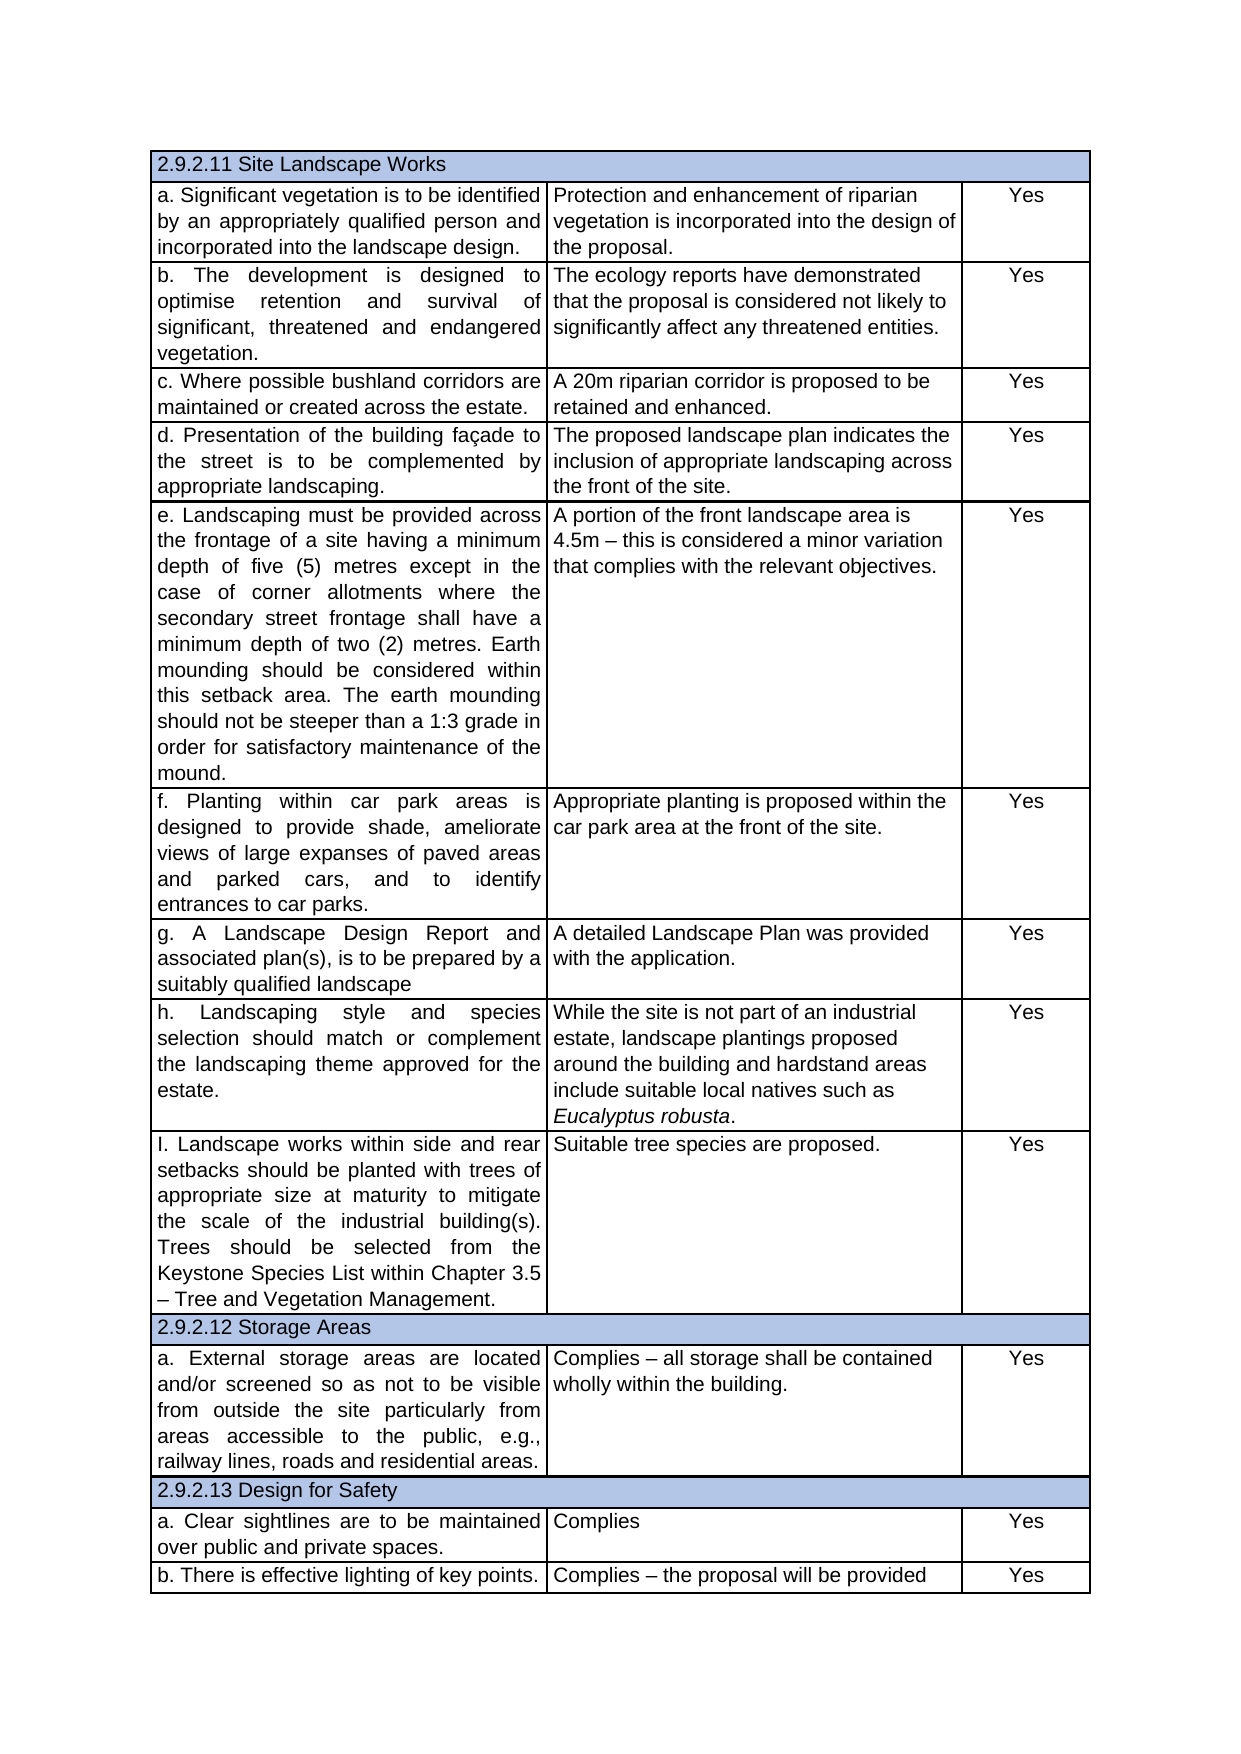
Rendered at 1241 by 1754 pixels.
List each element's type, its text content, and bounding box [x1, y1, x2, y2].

table_cell g. A Landscape Design Report and associated plan(s), is to be prepared by a suitably qualified landscape [152, 920, 546, 998]
table_cell e. Landscaping must be provided across the frontage of a site having a minimum depth of five (5) metres except in the case of corner allotments where the secondary street frontage shall have a minimum depth of two (2) metres. Earth mounding should be considered within this setback area. The earth mounding should not be steeper than a 1:3 grade in order for satisfactory maintenance of the mound. [152, 503, 546, 787]
table_cell Complies – all storage shall be contained wholly within the building. [548, 1346, 961, 1475]
table_cell Yes [963, 423, 1089, 500]
table_cell A detailed Landscape Plan was provided with the application. [548, 920, 961, 998]
table_cell Yes [963, 183, 1089, 261]
table_cell d. Presentation of the building façade to the street is to be complemented by appropriate landscaping. [152, 423, 546, 500]
table_cell Yes [963, 789, 1089, 918]
table_cell Yes [963, 1132, 1089, 1313]
table_cell 2.9.2.12 Storage Areas [152, 1315, 1089, 1344]
table_cell a. Clear sightlines are to be maintained over public and private spaces. [152, 1509, 546, 1561]
table_cell b. The development is designed to optimise retention and survival of significant, threatened and endangered vegetation. [152, 263, 546, 367]
table_cell Yes [963, 369, 1089, 421]
table_cell Complies [548, 1509, 961, 1561]
table_cell Yes [963, 1346, 1089, 1475]
table_cell While the site is not part of an industrial estate, landscape plantings proposed around the building and hardstand areas include suitable local natives such as Eucalyptus robusta. [548, 1000, 961, 1129]
table_cell A 20m riparian corridor is proposed to be retained and enhanced. [548, 369, 961, 421]
table_cell Yes [963, 503, 1089, 787]
table_cell Suitable tree species are proposed. [548, 1132, 961, 1313]
table_cell Yes [963, 1509, 1089, 1561]
table_cell Protection and enhancement of riparian vegetation is incorporated into the design of the proposal. [548, 183, 961, 261]
table_cell Yes [963, 920, 1089, 998]
table_cell A portion of the front landscape area is 4.5m – this is considered a minor variation that complies with the relevant objectives. [548, 503, 961, 787]
table_cell 2.9.2.11 Site Landscape Works [152, 152, 1089, 181]
table_cell The proposed landscape plan indicates the inclusion of appropriate landscaping across the front of the site. [548, 423, 961, 500]
table_cell 2.9.2.13 Design for Safety [152, 1478, 1089, 1507]
table_cell Appropriate planting is proposed within the car park area at the front of the site. [548, 789, 961, 918]
table_cell Yes [963, 1563, 1089, 1592]
table_cell f. Planting within car park areas is designed to provide shade, ameliorate views of large expanses of paved areas and parked cars, and to identify entrances to car parks. [152, 789, 546, 918]
table_cell a. External storage areas are located and/or screened so as not to be visible from outside the site particularly from areas accessible to the public, e.g., railway lines, roads and residential areas. [152, 1346, 546, 1475]
table_cell a. Significant vegetation is to be identified by an appropriately qualified person and incorporated into the landscape design. [152, 183, 546, 261]
table_cell Yes [963, 263, 1089, 367]
table_cell I. Landscape works within side and rear setbacks should be planted with trees of appropriate size at maturity to mitigate the scale of the industrial building(s). Trees should be selected from the Keystone Species List within Chapter 3.5 – Tree and Vegetation Management. [152, 1132, 546, 1313]
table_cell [548, 1563, 961, 1592]
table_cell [152, 1563, 546, 1592]
table_cell h. Landscaping style and species selection should match or complement the landscaping theme approved for the estate. [152, 1000, 546, 1129]
table_cell Yes [963, 1000, 1089, 1129]
table_cell c. Where possible bushland corridors are maintained or created across the estate. [152, 369, 546, 421]
table_cell The ecology reports have demonstrated that the proposal is considered not likely to significantly affect any threatened entities. [548, 263, 961, 367]
